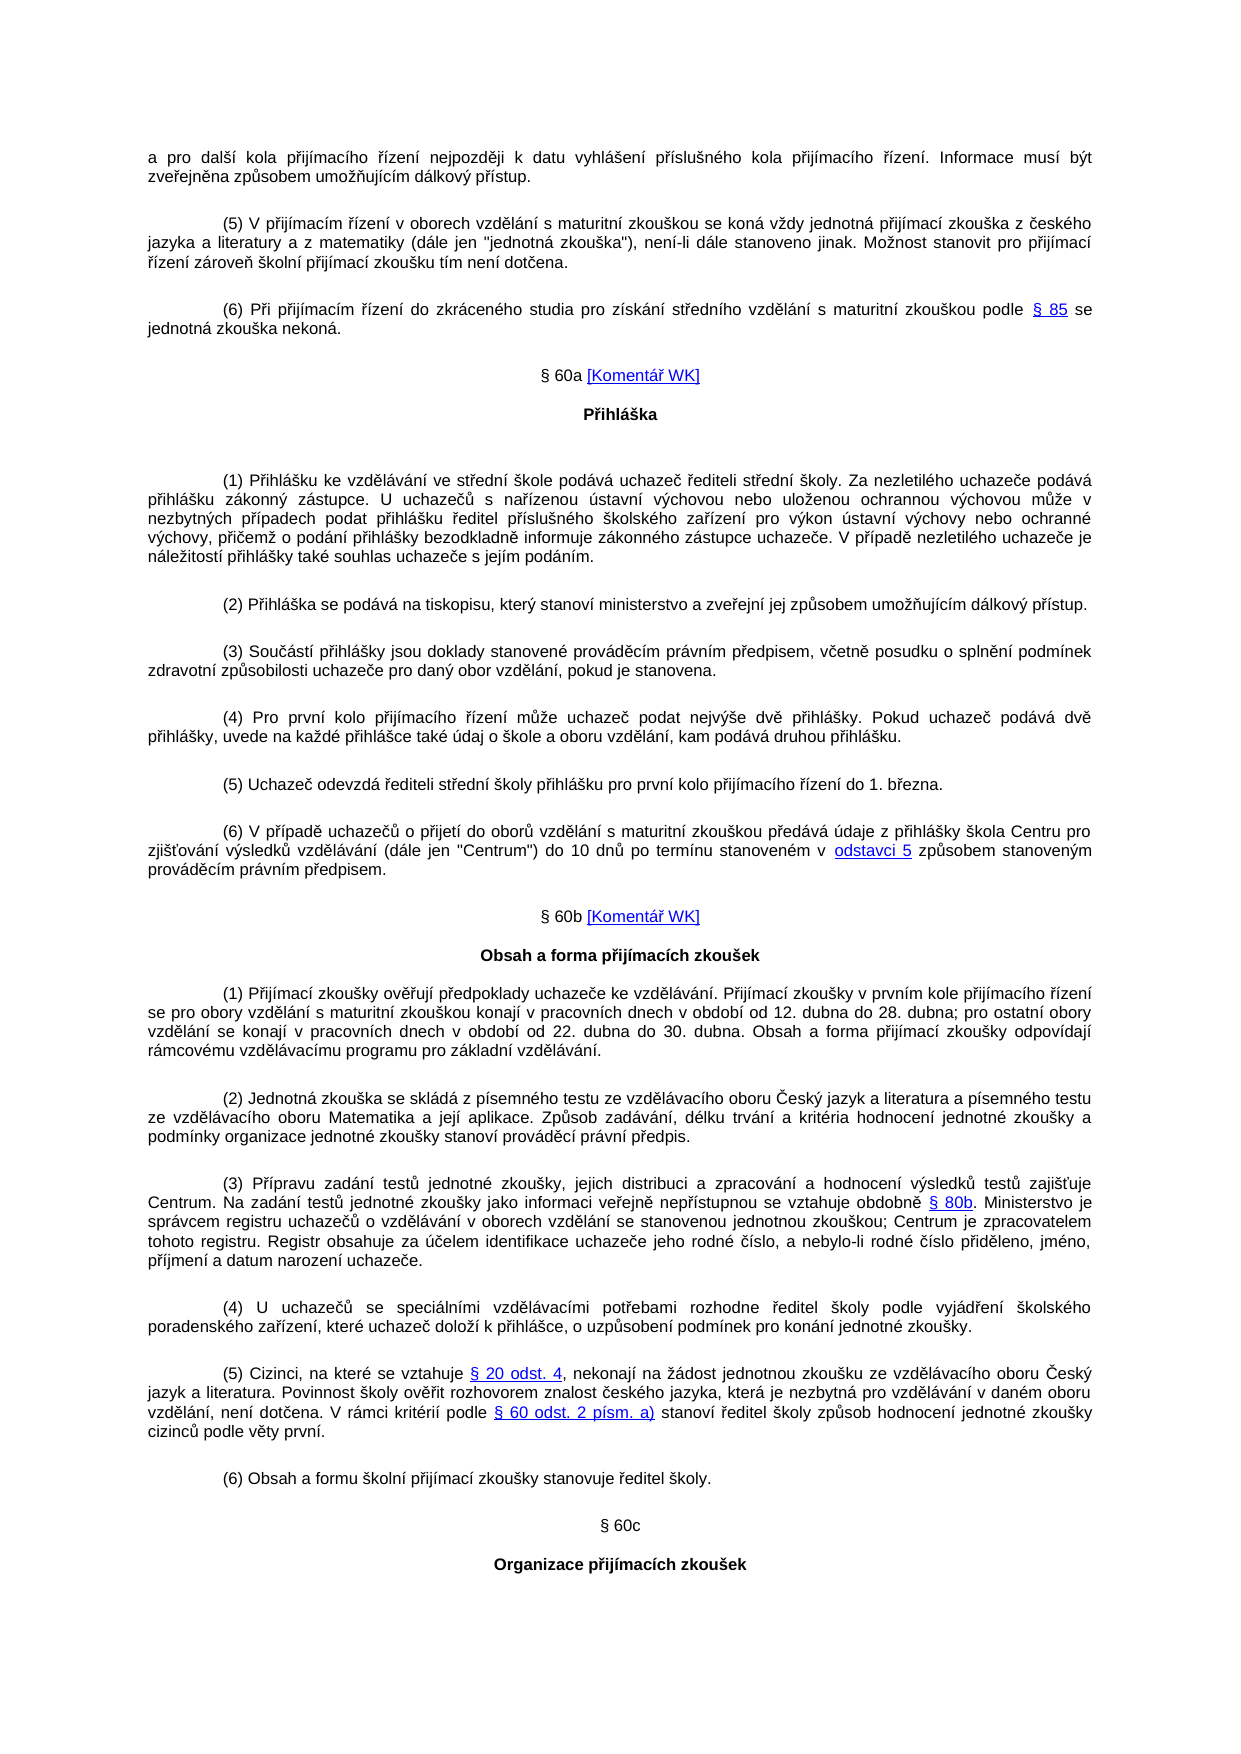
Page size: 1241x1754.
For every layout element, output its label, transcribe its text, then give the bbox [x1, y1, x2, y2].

text (6) V případě uchazečů o přijetí do oborů vzdělání s maturitní zkouškou předává údaje z přihlášky škola Centru pro zjišťování výsledků vzdělávání (dále jen "Centrum") do 10 dnů po termínu stanoveném v odstavci 5 způsobem stanoveným prováděcím právním předpisem. [148, 822, 1092, 879]
text Obsah a forma přijímacích zkoušek [148, 945, 1092, 964]
text Přihláška [148, 404, 1092, 423]
text (2) Jednotná zkouška se skládá z písemného testu ze vzdělávacího oboru Český jazyk a literatura a písemného testu ze vzdělávacího oboru Matematika a její aplikace. Způsob zadávání, délku trvání a kritéria hodnocení jednotné zkoušky a podmínky organizace jednotné zkoušky stanoví prováděcí právní předpis. [148, 1088, 1092, 1146]
text (1) Přihlášku ke vzdělávání ve střední škole podává uchazeč řediteli střední školy. Za nezletilého uchazeče podává přihlášku zákonný zástupce. U uchazečů s nařízenou ústavní výchovou nebo uloženou ochrannou výchovou může v nezbytných případech podat přihlášku ředitel příslušného školského zařízení pro výkon ústavní výchovy nebo ochranné výchovy, přičemž o podání přihlášky bezodkladně informuje zákonného zástupce uchazeče. V případě nezletilého uchazeče je náležitostí přihlášky také souhlas uchazeče s jejím podáním. [148, 471, 1092, 566]
text Organizace přijímacích zkoušek [148, 1554, 1092, 1573]
text (4) Pro první kolo přijímacího řízení může uchazeč podat nejvýše dvě přihlášky. Pokud uchazeč podává dvě přihlášky, uvede na každé přihlášce také údaj o škole a oboru vzdělání, kam podává druhou přihlášku. [148, 708, 1092, 746]
text § 60c [148, 1516, 1092, 1535]
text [148, 148, 1092, 186]
text (1) Přijímací zkoušky ověřují předpoklady uchazeče ke vzdělávání. Přijímací zkoušky v prvním kole přijímacího řízení se pro obory vzdělání s maturitní zkouškou konají v pracovních dnech v období od 12. dubna do 28. dubna; pro ostatní obory vzdělání se konají v pracovních dnech v období od 22. dubna do 30. dubna. Obsah a forma přijímací zkoušky odpovídají rámcovému vzdělávacímu programu pro základní vzdělávání. [148, 984, 1092, 1060]
text (6) Při přijímacím řízení do zkráceného studia pro získání středního vzdělání s maturitní zkouškou podle § 85 se jednotná zkouška nekoná. [148, 299, 1092, 338]
text (3) Přípravu zadání testů jednotné zkoušky, jejich distribuci a zpracování a hodnocení výsledků testů zajišťuje Centrum. Na zadání testů jednotné zkoušky jako informaci veřejně nepřístupnou se vztahuje obdobně § 80b. Ministerstvo je správcem registru uchazečů o vzdělávání v oborech vzdělání se stanovenou jednotnou zkouškou; Centrum je zpracovatelem tohoto registru. Registr obsahuje za účelem identifikace uchazeče jeho rodné číslo, a nebylo-li rodné číslo přiděleno, jméno, příjmení a datum narození uchazeče. [148, 1174, 1092, 1270]
text (5) Uchazeč odevzdá řediteli střední školy přihlášku pro první kolo přijímacího řízení do 1. března. [148, 774, 1092, 793]
text (4) U uchazečů se speciálními vzdělávacími potřebami rozhodne ředitel školy podle vyjádření školského poradenského zařízení, které uchazeč doloží k přihlášce, o uzpůsobení podmínek pro konání jednotné zkoušky. [148, 1298, 1092, 1336]
text § 60a [Komentář WK] [148, 366, 1092, 385]
text (3) Součástí přihlášky jsou doklady stanovené prováděcím právním předpisem, včetně posudku o splnění podmínek zdravotní způsobilosti uchazeče pro daný obor vzdělání, pokud je stanovena. [148, 642, 1092, 680]
text (2) Přihláška se podává na tiskopisu, který stanoví ministerstvo a zveřejní jej způsobem umožňujícím dálkový přístup. [148, 594, 1092, 614]
text § 60b [Komentář WK] [148, 907, 1092, 926]
text (5) V přijímacím řízení v oborech vzdělání s maturitní zkouškou se koná vždy jednotná přijímací zkouška z českého jazyka a literatury a z matematiky (dále jen "jednotná zkouška"), není-li dále stanoveno jinak. Možnost stanovit pro přijímací řízení zároveň školní přijímací zkoušku tím není dotčena. [148, 214, 1092, 272]
text (5) Cizinci, na které se vztahuje § 20 odst. 4, nekonají na žádost jednotnou zkoušku ze vzdělávacího oboru Český jazyk a literatura. Povinnost školy ověřit rozhovorem znalost českého jazyka, která je nezbytná pro vzdělávání v daném oboru vzdělání, není dotčena. V rámci kritérií podle § 60 odst. 2 písm. a) stanoví ředitel školy způsob hodnocení jednotné zkoušky cizinců podle věty první. [148, 1364, 1092, 1441]
text (6) Obsah a formu školní přijímací zkoušky stanovuje ředitel školy. [148, 1469, 1092, 1488]
